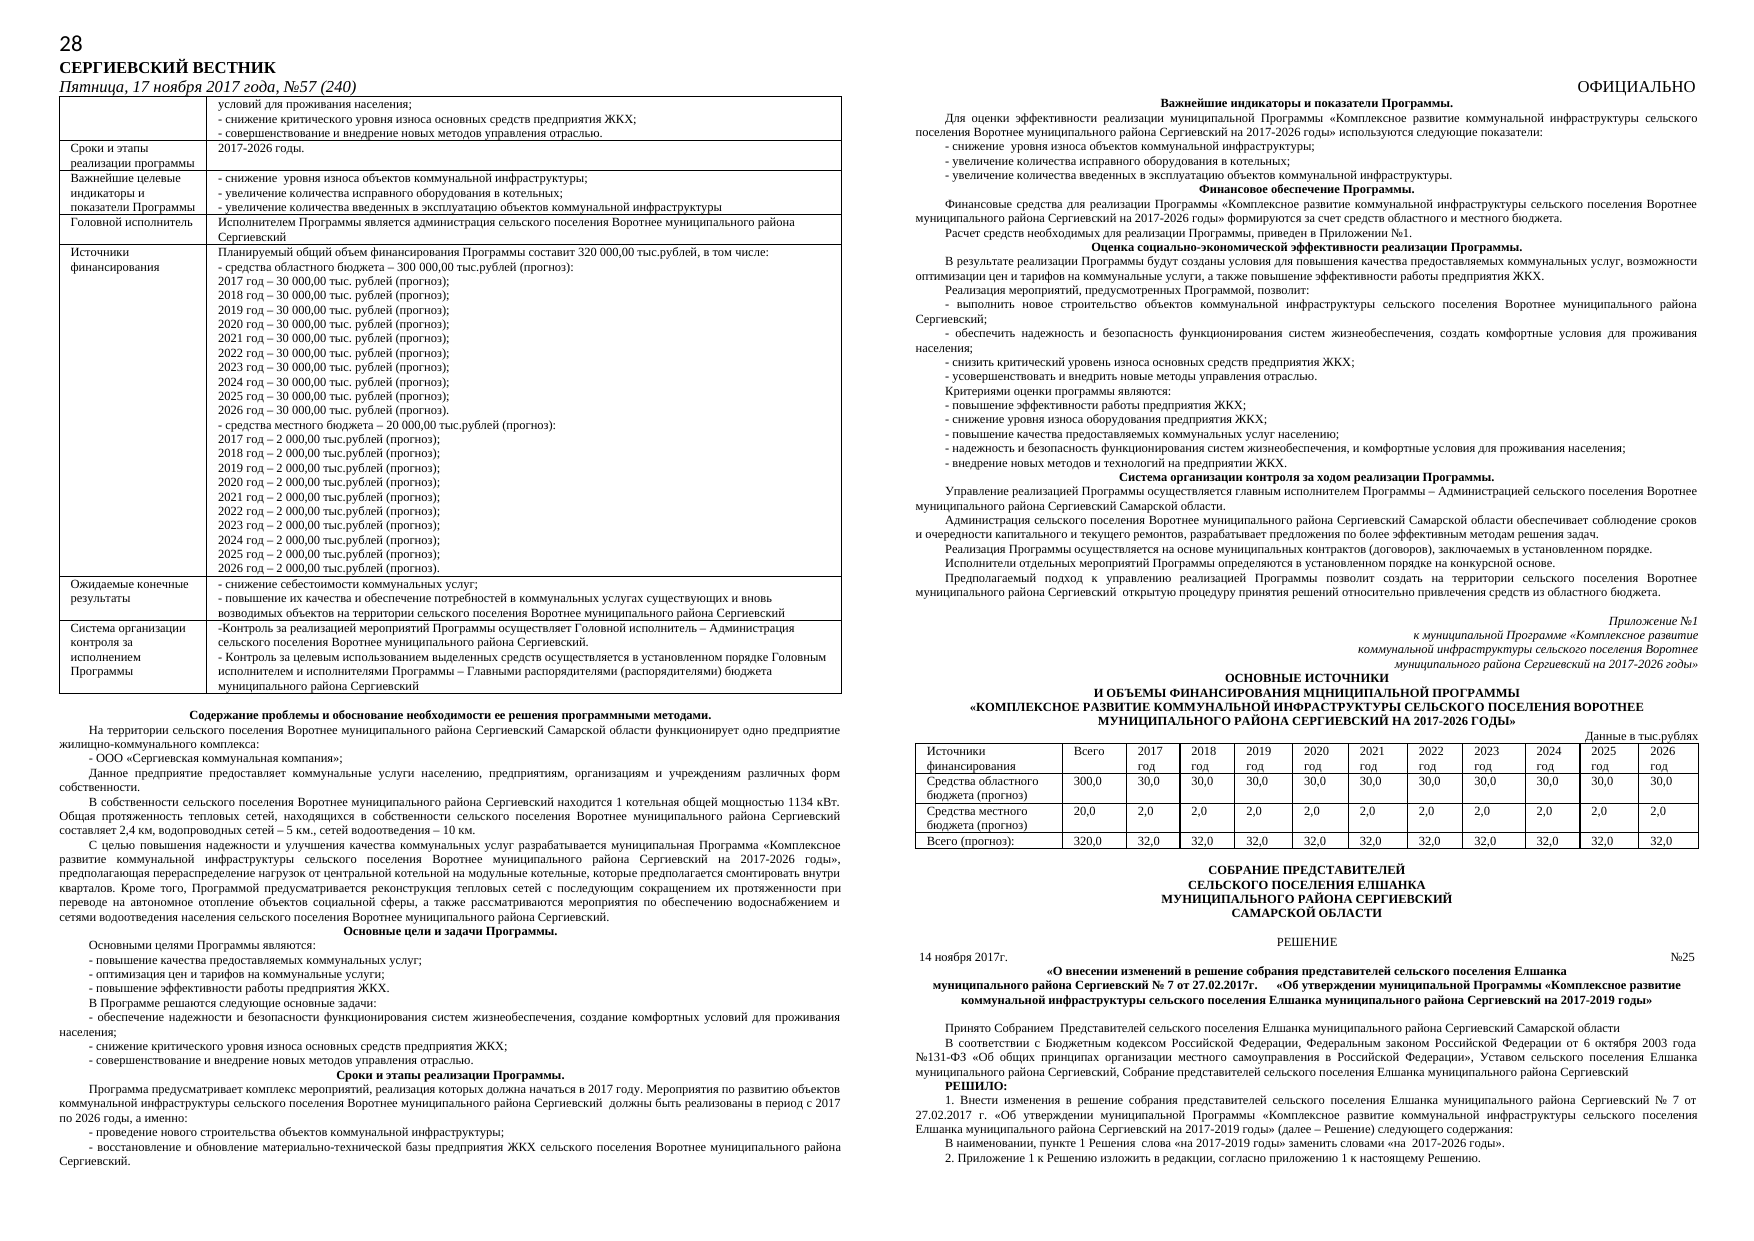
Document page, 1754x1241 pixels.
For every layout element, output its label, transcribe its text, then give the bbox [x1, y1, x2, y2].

text - увеличение количества введенных в эксплуатацию объектов коммунальной инфраструктуры. [915, 168, 1698, 182]
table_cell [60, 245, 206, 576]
text Основными целями Программы являются: [59, 938, 842, 952]
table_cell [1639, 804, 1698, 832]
text СОБРАНИЕ ПРЕДСТАВИТЕЛЕЙ [915, 863, 1698, 877]
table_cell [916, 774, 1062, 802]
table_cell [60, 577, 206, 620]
text - увеличение количества исправного оборудования в котельных; [915, 153, 1698, 168]
text Программа предусматривает комплекс мероприятий, реализация которых должна начаться в 2017 году. Мероприятия по развитию объектов коммунальной инфраструктуры сельского поселения Воротнее муниципального района Сергиевский должны быть реализованы в период с 2017 по 2026 годы, а именно: [59, 1082, 842, 1125]
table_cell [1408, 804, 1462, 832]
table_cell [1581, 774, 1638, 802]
text - усовершенствовать и внедрить новые методы управления отраслью. [915, 369, 1698, 383]
text Управление реализацией Программы осуществляется главным исполнителем Программы – Администрацией сельского поселения Воротнее муниципального района Сергиевский Самарской области. [915, 484, 1698, 513]
text - обеспечить надежность и безопасность функционирования систем жизнеобеспечения, создать комфортные условия для проживания населения; [915, 326, 1698, 355]
text 2. Приложение 1 к Решению изложить в редакции, согласно приложению 1 к настоящему Решению. [915, 1151, 1698, 1165]
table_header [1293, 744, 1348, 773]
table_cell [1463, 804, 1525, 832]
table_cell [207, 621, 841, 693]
text Критериями оценки программы являются: [915, 383, 1698, 398]
text - снижение уровня износа оборудования предприятия ЖКХ; [915, 412, 1698, 427]
text МУНИЦИПАЛЬНОГО РАЙОНА СЕРГИЕВСКИЙ [915, 892, 1698, 906]
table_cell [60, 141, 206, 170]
text Система организации контроля за ходом реализации Программы. [915, 470, 1698, 484]
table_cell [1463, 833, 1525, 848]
text Реализация мероприятий, предусмотренных Программой, позволит: [915, 283, 1698, 297]
text В наименовании, пункте 1 Решения слова «на 2017-2019 годы» заменить словами «на 2017-2026 годы». [915, 1136, 1698, 1151]
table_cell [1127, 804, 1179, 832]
text Принято Собранием Представителей сельского поселения Елшанка муниципального района Сергиевский Самарской области [915, 1021, 1698, 1036]
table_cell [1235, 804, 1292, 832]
text - совершенствование и внедрение новых методов управления отраслью. [59, 1053, 842, 1067]
text Для оценки эффективности реализации муниципальной Программы «Комплексное развитие коммунальной инфраструктуры сельского поселения Воротнее муниципального района Сергиевский на 2017-2026 годы» используются следующие показатели: [915, 110, 1698, 139]
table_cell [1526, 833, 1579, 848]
text - снижение критического уровня износа основных средств предприятия ЖКХ; [59, 1039, 842, 1053]
text муниципального района Сергиевский № 7 от 27.02.2017г. «Об утверждении муниципальной Программы «Комплексное развитие коммунальной инфраструктуры сельского поселения Елшанка муниципального района Сергиевский на 2017-2019 годы» [915, 978, 1698, 1007]
text Содержание проблемы и обоснование необходимости ее решения программными методами. [59, 708, 842, 722]
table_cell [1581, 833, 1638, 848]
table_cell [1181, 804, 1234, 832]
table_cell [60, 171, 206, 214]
text Реализация Программы осуществляется на основе муниципальных контрактов (договоров), заключаемых в установленном порядке. [915, 542, 1698, 556]
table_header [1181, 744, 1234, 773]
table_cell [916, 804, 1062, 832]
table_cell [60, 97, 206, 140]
text - проведение нового строительства объектов коммунальной инфраструктуры; [59, 1125, 842, 1139]
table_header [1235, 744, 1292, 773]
text Предполагаемый подход к управлению реализацией Программы позволит создать на территории сельского поселения Воротнее муниципального района Сергиевский открытую процедуру принятия решений относительно привлечения средств из областного бюджета. [915, 570, 1698, 599]
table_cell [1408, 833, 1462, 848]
text Администрация сельского поселения Воротнее муниципального района Сергиевский Самарской области обеспечивает соблюдение сроков и очередности капитального и текущего ремонтов, разрабатывает предложения по более эффективным методам решения задач. [915, 513, 1698, 542]
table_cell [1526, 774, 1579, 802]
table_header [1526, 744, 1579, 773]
text - надежность и безопасность функционирования систем жизнеобеспечения, и комфортные условия для проживания населения; [915, 441, 1698, 455]
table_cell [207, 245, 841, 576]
text - оптимизация цен и тарифов на коммунальные услуги; [59, 967, 842, 981]
text - снизить критический уровень износа основных средств предприятия ЖКХ; [915, 355, 1698, 369]
text Исполнители отдельных мероприятий Программы определяются в установленном порядке на конкурсной основе. [915, 556, 1698, 570]
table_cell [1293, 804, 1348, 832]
text Оценка социально-экономической эффективности реализации Программы. [915, 240, 1698, 254]
text муниципального района Сергиевский на 2017-2026 годы» [915, 657, 1698, 671]
text - восстановление и обновление материально-технической базы предприятия ЖКХ сельского поселения Воротнее муниципального района Сергиевский. [59, 1139, 842, 1168]
text Основные цели и задачи Программы. [59, 924, 842, 938]
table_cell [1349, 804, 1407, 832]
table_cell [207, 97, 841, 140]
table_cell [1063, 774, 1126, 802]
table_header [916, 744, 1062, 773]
text С целью повышения надежности и улучшения качества коммунальных услуг разрабатывается муниципальная Программа «Комплексное развитие коммунальной инфраструктуры сельского поселения Воротнее муниципального района Сергиевский на 2017-2026 годы», предполагающая перераспределение нагрузок от центральной котельной на модульные котельные, которые предполагается смонтировать внутри кварталов. Кроме того, Программой предусматривается реконструкция тепловых сетей с последующим сокращением их протяженности при переводе на автономное отопление объектов социальной сферы, а также рассматриваются мероприятия по обеспечению водоснабжением и сетями водоотведения населения сельского поселения Воротнее муниципального района Сергиевский. [59, 837, 842, 924]
text 14 ноября 2017г. №25 [915, 949, 1698, 964]
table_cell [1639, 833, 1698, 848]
text ОСНОВНЫЕ ИСТОЧНИКИ [915, 671, 1698, 685]
text коммунальной инфраструктуры сельского поселения Воротнее [915, 642, 1698, 657]
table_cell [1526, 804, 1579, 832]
text «О внесении изменений в решение собрания представителей сельского поселения Елшанка [915, 964, 1698, 978]
text Сроки и этапы реализации Программы. [59, 1067, 842, 1082]
text Данное предприятие предоставляет коммунальные услуги населению, предприятиям, организациям и учреждениям различных форм собственности. [59, 766, 842, 794]
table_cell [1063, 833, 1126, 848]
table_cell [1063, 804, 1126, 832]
text - выполнить новое строительство объектов коммунальной инфраструктуры сельского поселения Воротнее муниципального района Сергиевский; [915, 297, 1698, 326]
text В соответствии с Бюджетным кодексом Российской Федерации, Федеральным законом Российской Федерации от 6 октября 2003 года №131-ФЗ «Об общих принципах организации местного самоуправления в Российской Федерации», Уставом сельского поселения Елшанка муниципального района Сергиевский, Собрание представителей сельского поселения Елшанка муниципального района Сергиевский [915, 1036, 1698, 1079]
text В Программе решаются следующие основные задачи: [59, 996, 842, 1010]
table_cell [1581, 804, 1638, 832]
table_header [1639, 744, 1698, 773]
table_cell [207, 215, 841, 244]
text «КОМПЛЕКСНОЕ РАЗВИТИЕ КОММУНАЛЬНОЙ ИНФРАСТРУКТУРЫ СЕЛЬСКОГО ПОСЕЛЕНИЯ ВОРОТНЕЕ МУНИЦИПАЛЬНОГО РАЙОНА СЕРГИЕВСКИЙ НА 2017-2026 ГОДЫ» [915, 700, 1698, 728]
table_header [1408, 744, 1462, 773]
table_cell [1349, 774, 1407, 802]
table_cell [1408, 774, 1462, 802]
text Финансовые средства для реализации Программы «Комплексное развитие коммунальной инфраструктуры сельского поселения Воротнее муниципального района Сергиевский на 2017-2026 годы» формируются за счет средств областного и местного бюджета. [915, 197, 1698, 225]
text Данные в тыс.рублях [915, 728, 1698, 743]
text - ООО «Сергиевская коммунальная компания»; [59, 751, 842, 766]
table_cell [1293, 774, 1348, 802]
text - внедрение новых методов и технологий на предприятии ЖКХ. [915, 455, 1698, 470]
text На территории сельского поселения Воротнее муниципального района Сергиевский Самарской области функционирует одно предприятие жилищно-коммунального комплекса: [59, 722, 842, 751]
text 1. Внести изменения в решение собрания представителей сельского поселения Елшанка муниципального района Сергиевский № 7 от 27.02.2017 г. «Об утверждении муниципальной Программы «Комплексное развитие коммунальной инфраструктуры сельского поселения Елшанка муниципального района Сергиевский на 2017-2019 годы» (далее – Решение) следующего содержания: [915, 1093, 1698, 1136]
text Важнейшие индикаторы и показатели Программы. [915, 96, 1698, 110]
text - повышение качества предоставляемых коммунальных услуг населению; [915, 427, 1698, 441]
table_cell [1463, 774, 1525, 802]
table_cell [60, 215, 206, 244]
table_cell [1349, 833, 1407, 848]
text И ОБЪЕМЫ ФИНАНСИРОВАНИЯ МЦНИЦИПАЛЬНОЙ ПРОГРАММЫ [915, 685, 1698, 700]
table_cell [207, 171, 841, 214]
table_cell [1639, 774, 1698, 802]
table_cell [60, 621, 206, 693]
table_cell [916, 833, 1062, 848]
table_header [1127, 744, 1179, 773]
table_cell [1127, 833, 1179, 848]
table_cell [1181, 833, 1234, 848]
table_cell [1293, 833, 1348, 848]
text - повышение эффективности работы предприятия ЖКХ. [59, 981, 842, 996]
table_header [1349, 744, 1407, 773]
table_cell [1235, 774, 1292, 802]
text Приложение №1 [915, 613, 1698, 628]
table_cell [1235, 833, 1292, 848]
text к муниципальной Программе «Комплексное развитие [915, 628, 1698, 642]
text В собственности сельского поселения Воротнее муниципального района Сергиевский находится 1 котельная общей мощностью 1134 кВт. Общая протяженность тепловых сетей, находящихся в собственности сельского поселения Воротнее муниципального района Сергиевский составляет 2,4 км, водопроводных сетей – 5 км., сетей водоотведения – 10 км. [59, 794, 842, 837]
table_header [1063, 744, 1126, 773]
text Расчет средств необходимых для реализации Программы, приведен в Приложении №1. [915, 225, 1698, 240]
text РЕШЕНИЕ [915, 935, 1698, 949]
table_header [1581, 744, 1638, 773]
text - снижение уровня износа объектов коммунальной инфраструктуры; [915, 139, 1698, 153]
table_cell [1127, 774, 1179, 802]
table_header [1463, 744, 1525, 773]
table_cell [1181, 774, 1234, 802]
text - повышение эффективности работы предприятия ЖКХ; [915, 398, 1698, 412]
text СЕЛЬСКОГО ПОСЕЛЕНИЯ ЕЛШАНКА [915, 877, 1698, 892]
text РЕШИЛО: [915, 1079, 1698, 1093]
text - обеспечение надежности и безопасности функционирования систем жизнеобеспечения, создание комфортных условий для проживания населения; [59, 1010, 842, 1039]
text - повышение качества предоставляемых коммунальных услуг; [59, 952, 842, 967]
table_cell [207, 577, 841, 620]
text САМАРСКОЙ ОБЛАСТИ [915, 906, 1698, 921]
text Финансовое обеспечение Программы. [915, 182, 1698, 197]
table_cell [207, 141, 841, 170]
